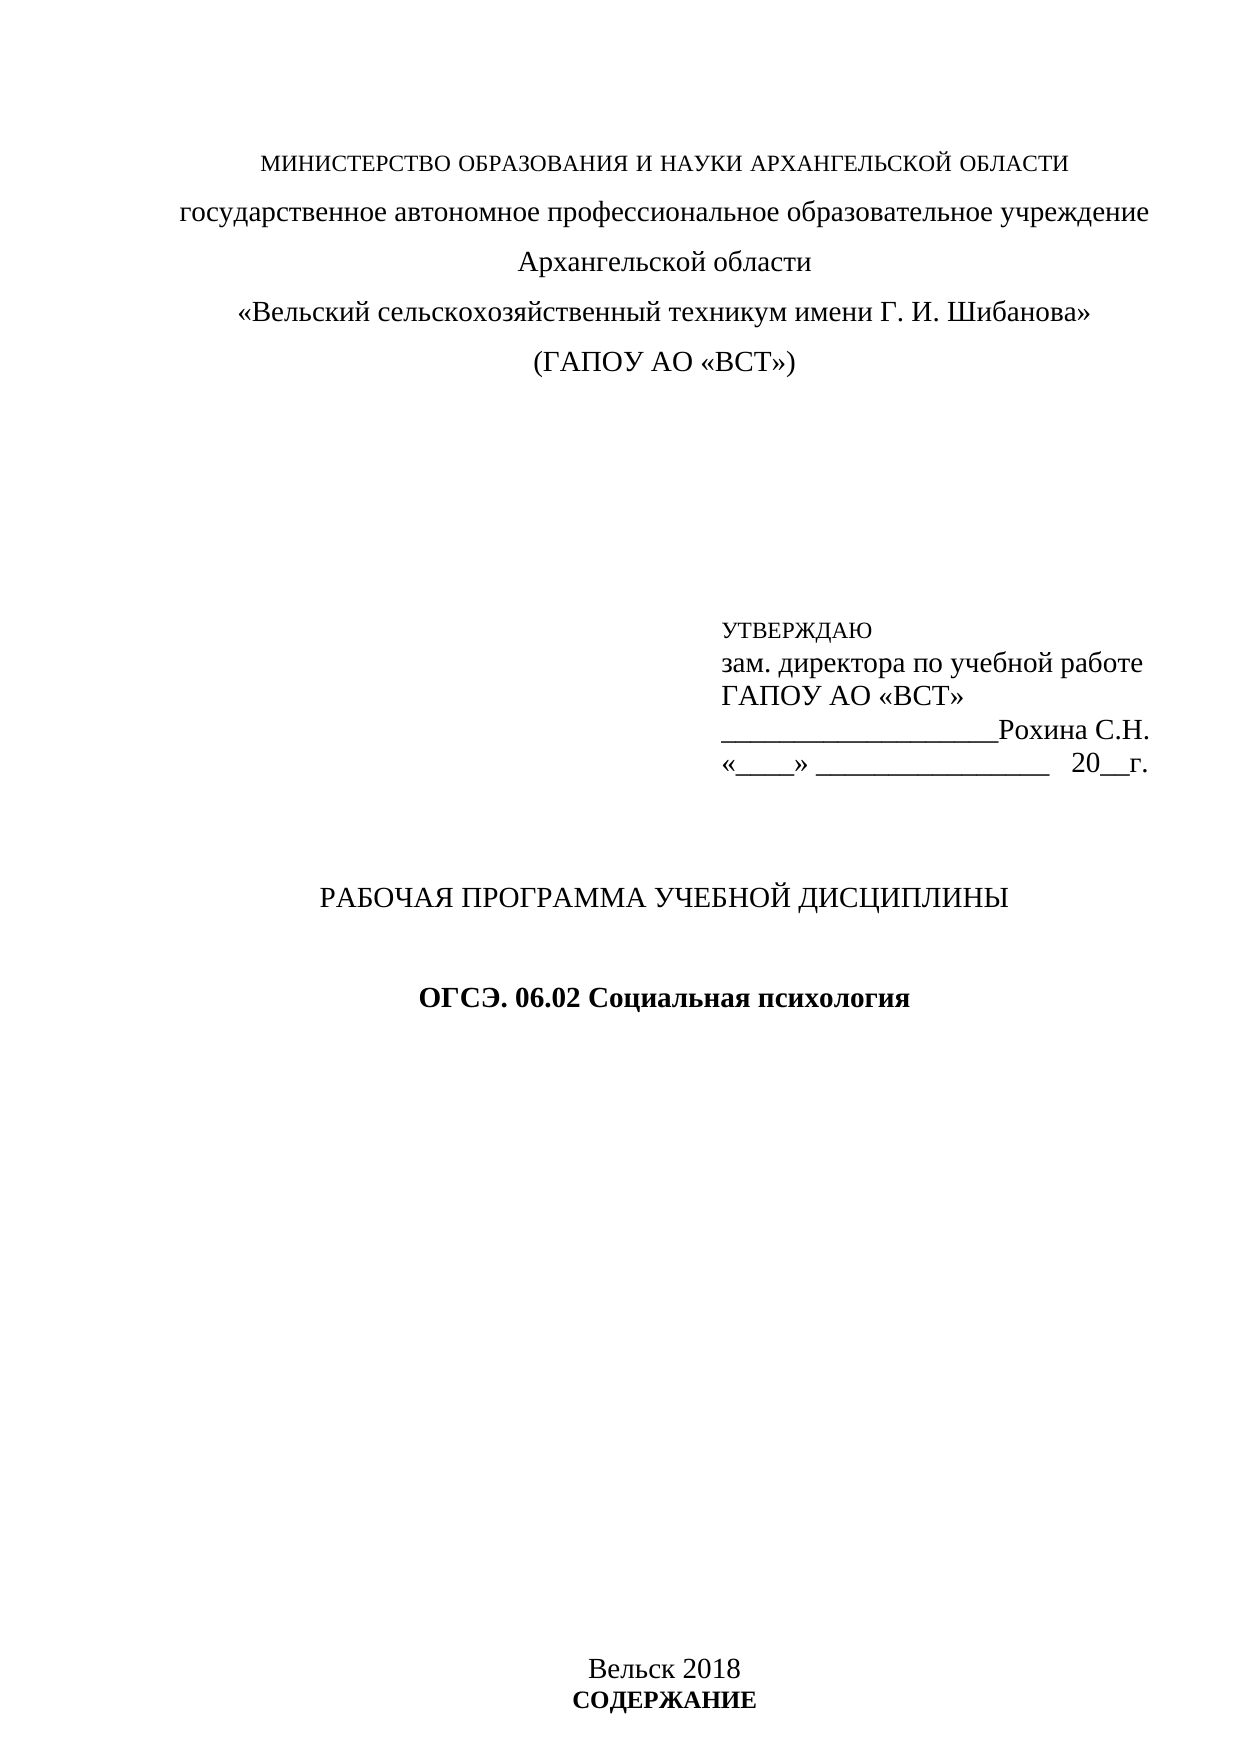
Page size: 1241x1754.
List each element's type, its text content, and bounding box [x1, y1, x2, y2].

text РаБОЧАя ПРОГРАММа учебной дисциплины [177, 880, 1152, 913]
text утверждаю [721, 611, 1152, 645]
text «Вельский сельскохозяйственный техникум имени Г. И. Шибанова» [177, 302, 1152, 327]
text государственное автономное профессиональное образовательное учреждение [603, 202, 1152, 227]
text ___________________Рохина С.Н. [721, 712, 1152, 746]
text Архангельской области [177, 252, 1152, 277]
text министерство образования и науки архангельской области [177, 152, 1152, 177]
text Вельск 2018 [177, 1651, 1152, 1685]
text зам. директора по учебной работе ГАПОУ АО «ВСТ» [721, 645, 1152, 712]
text СОДЕРЖАНИЕ [177, 1685, 1152, 1713]
text государственное автономное профессиональное образовательное учреждение [177, 202, 600, 227]
text (ГАПОУ АО «ВСТ») [177, 352, 540, 377]
text (ГАПОУ АО «ВСТ») [537, 352, 1152, 377]
text ОГСЭ. 06.02 Социальная психология [177, 980, 1152, 1014]
text «____» ________________ 20__г. [721, 746, 1152, 779]
